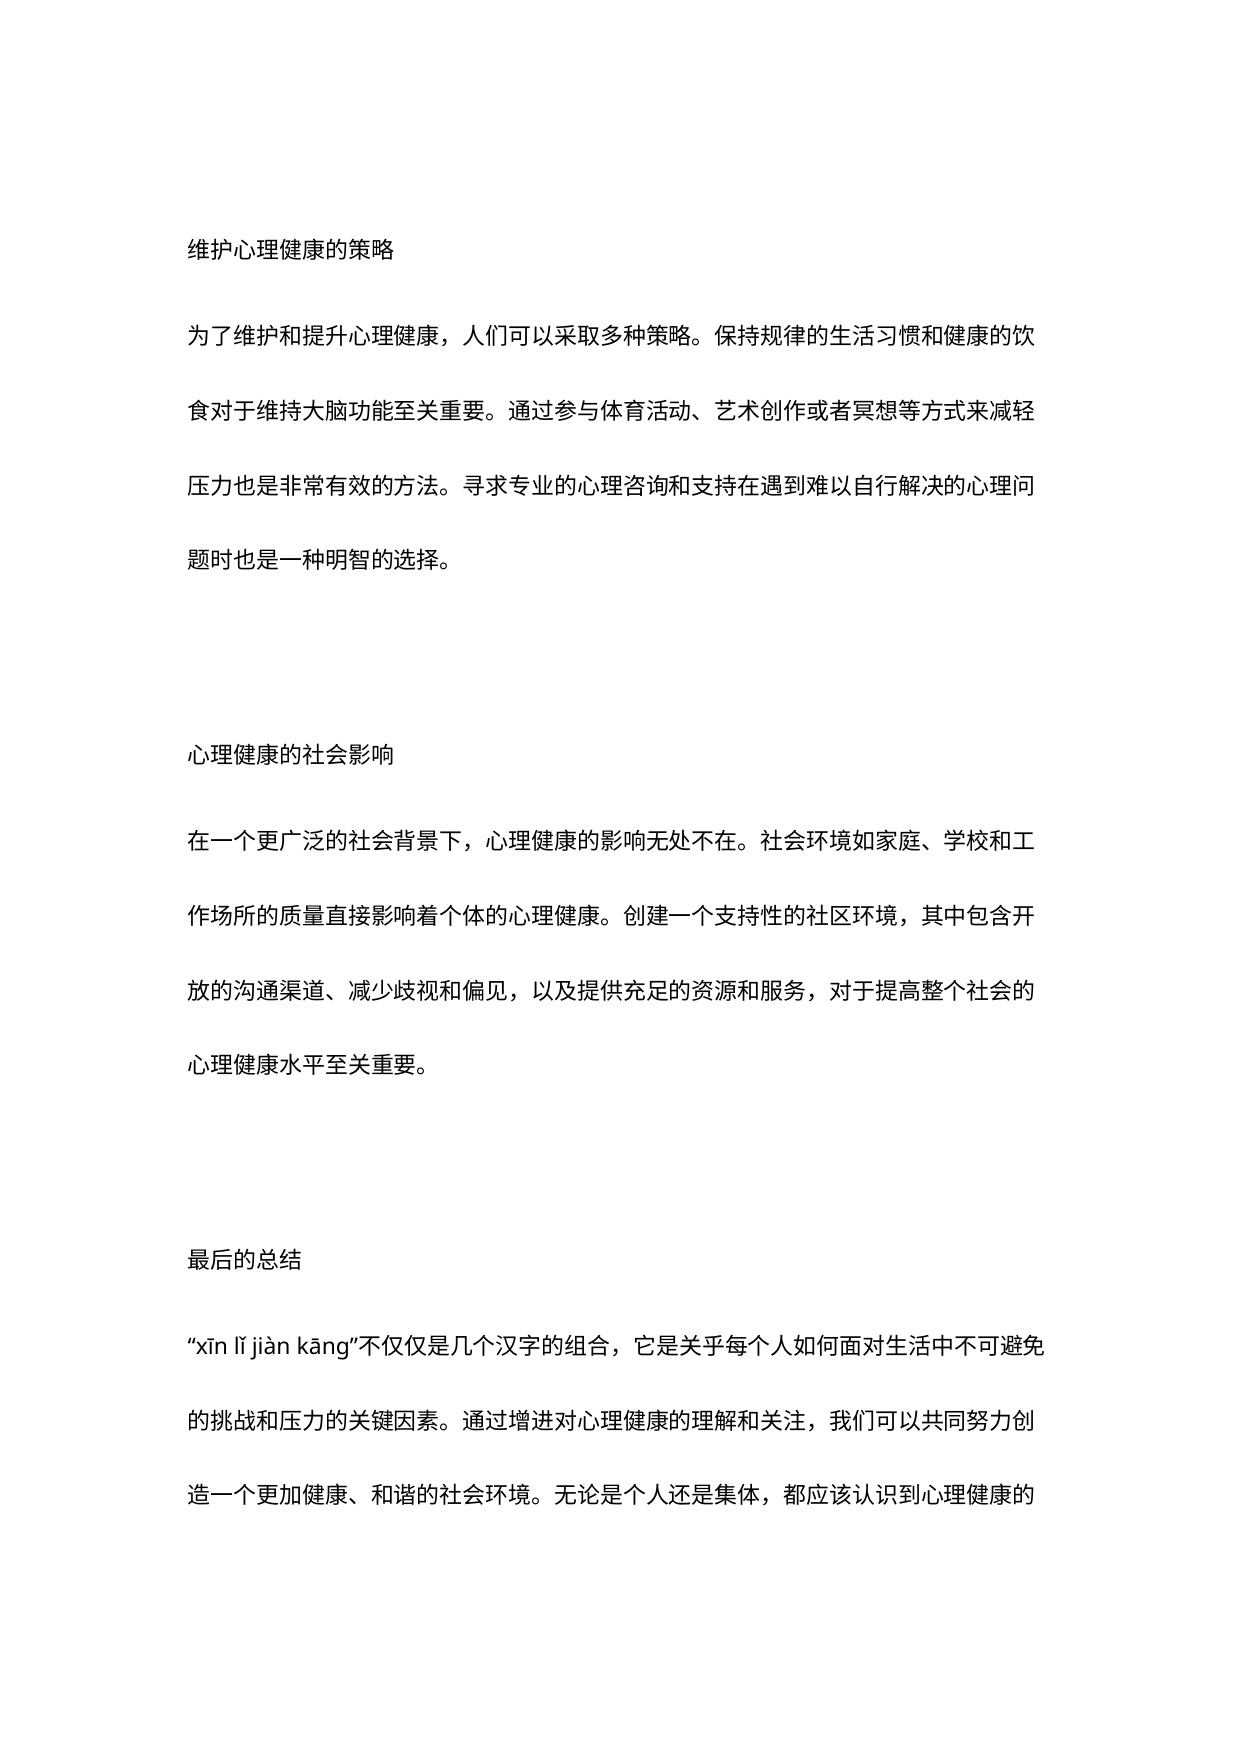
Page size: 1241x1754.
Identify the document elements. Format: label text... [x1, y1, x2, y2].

text 最后的总结 [187, 1226, 1053, 1291]
text 在一个更广泛的社会背景下，心理健康的影响无处不在。社会环境如家庭、学校和工作场所的质量直接影响着个体的心理健康。创建一个支持性的社区环境，其中包含开放的沟通渠道、减少歧视和偏见，以及提供充足的资源和服务，对于提高整个社会的心理健康水平至关重要。 [187, 807, 1053, 1096]
text 维护心理健康的策略 [187, 216, 1053, 281]
text 为了维护和提升心理健康，人们可以采取多种策略。保持规律的生活习惯和健康的饮食对于维持大脑功能至关重要。通过参与体育活动、艺术创作或者冥想等方式来减轻压力也是非常有效的方法。寻求专业的心理咨询和支持在遇到难以自行解决的心理问题时也是一种明智的选择。 [187, 302, 1053, 591]
text 心理健康的社会影响 [187, 721, 1053, 786]
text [187, 1312, 1053, 1527]
